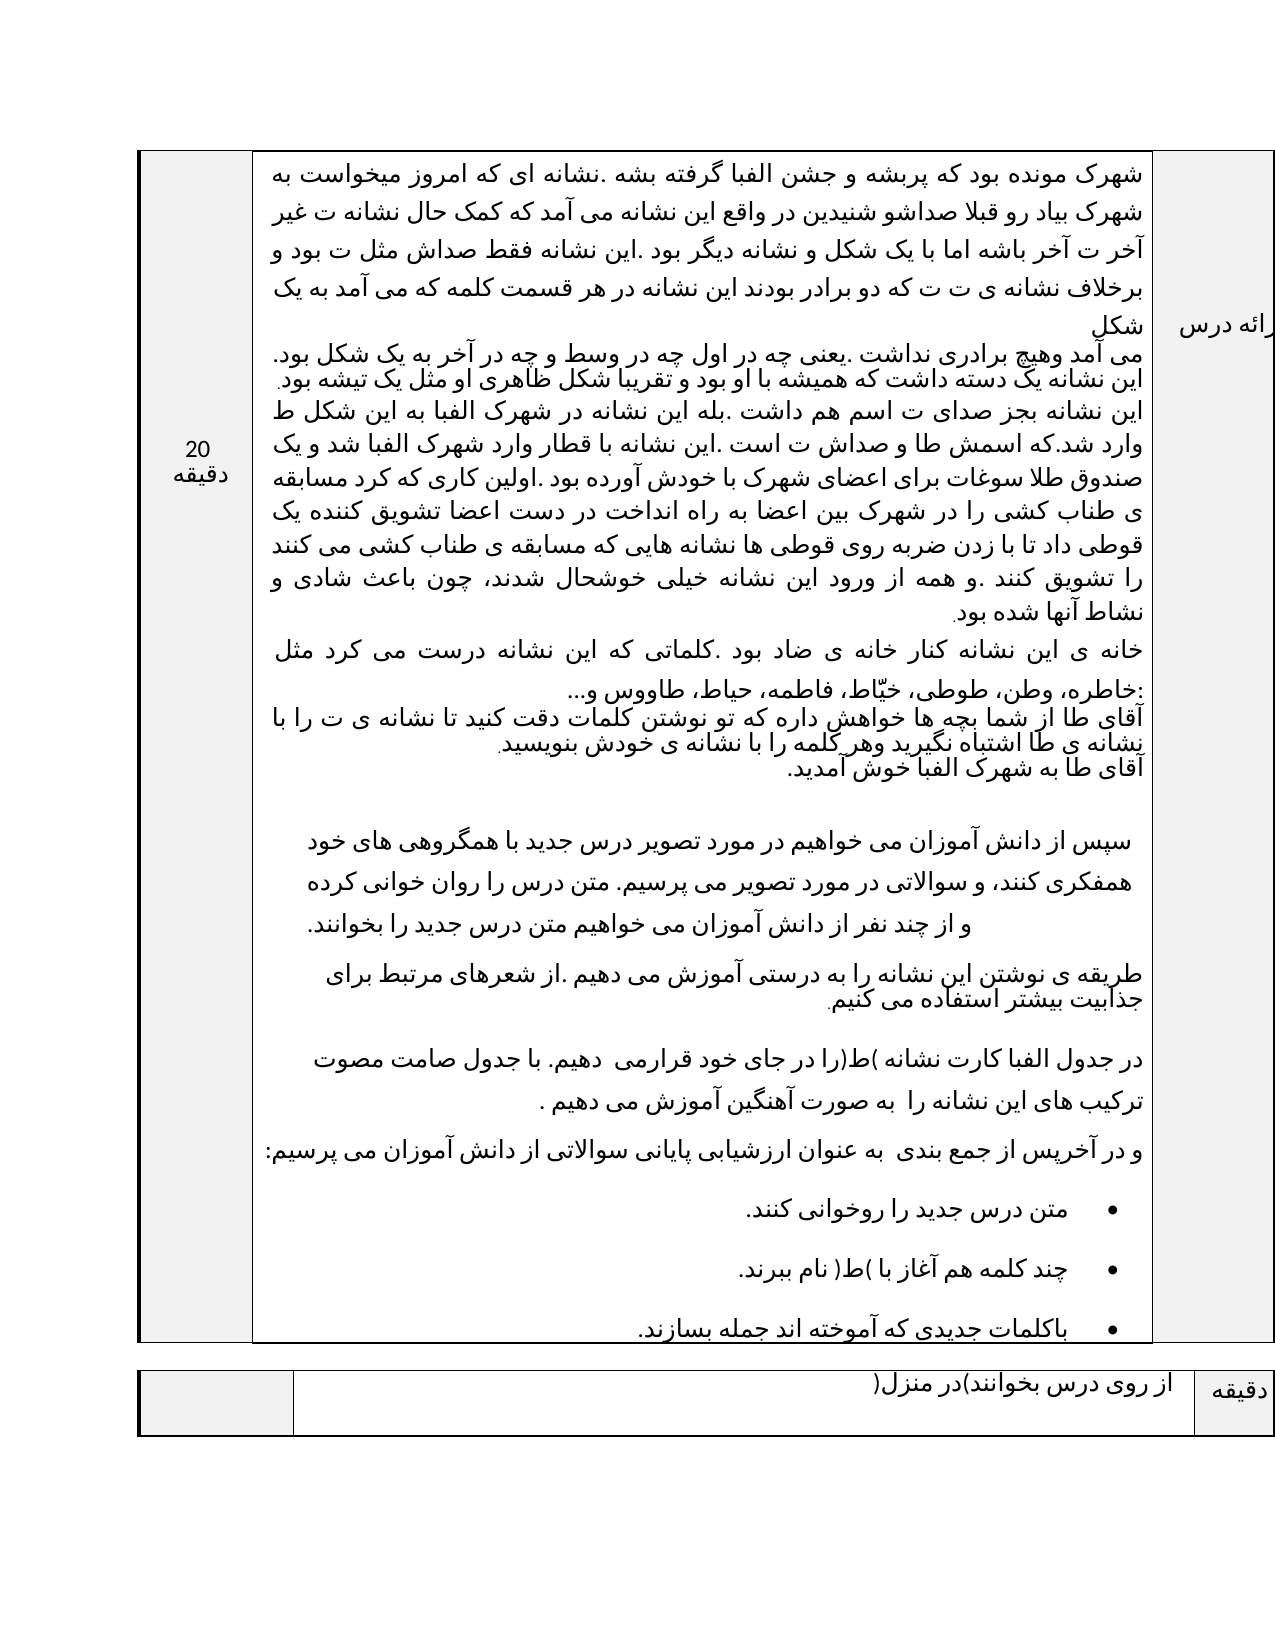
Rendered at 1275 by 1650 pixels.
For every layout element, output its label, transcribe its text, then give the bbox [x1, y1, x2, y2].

table_header از روی درس بخوانند)در منزل( [294, 1371, 1194, 1435]
table_header 5 دقیقه [1195, 1371, 1273, 1435]
table_header [141, 1371, 293, 1435]
table_cell 20 دقیقه [141, 151, 252, 1342]
table_cell ارائه درس [1153, 151, 1273, 1342]
